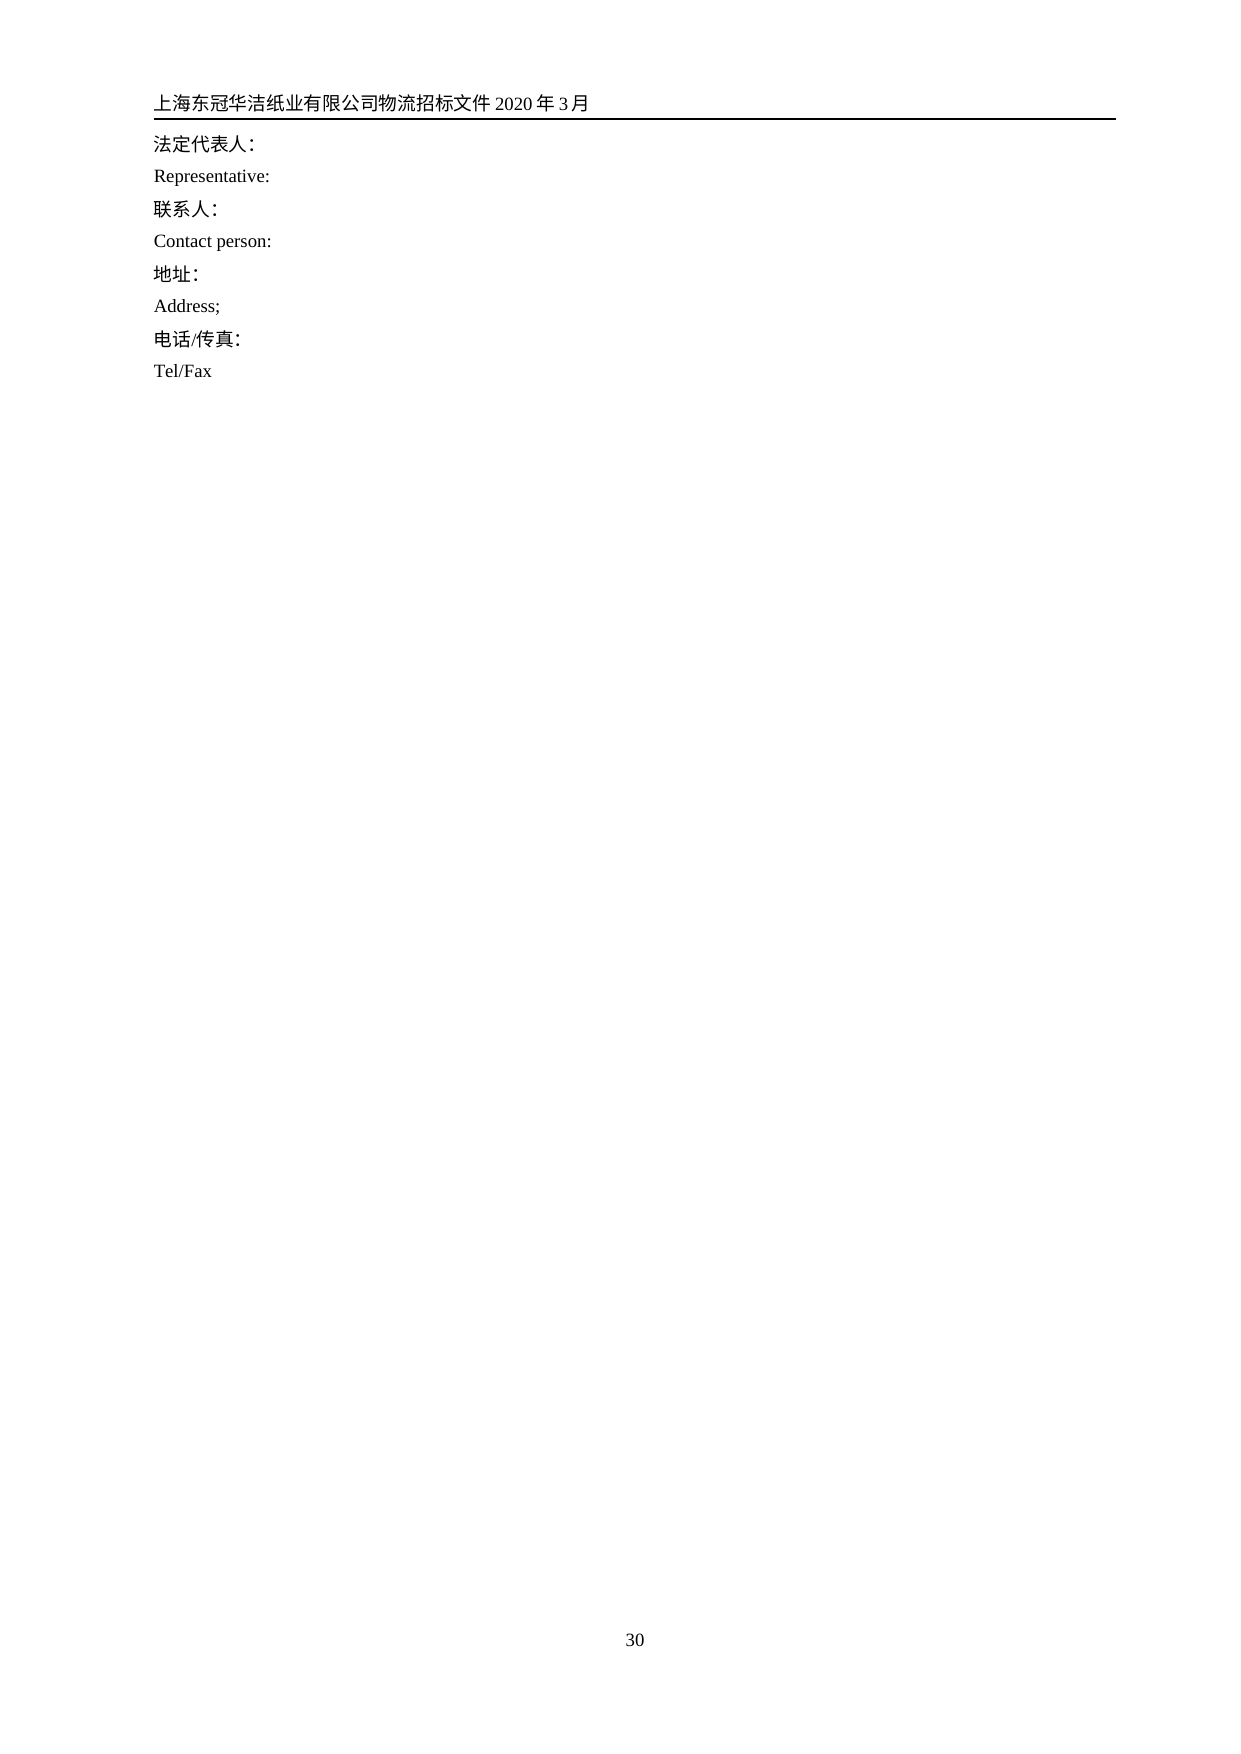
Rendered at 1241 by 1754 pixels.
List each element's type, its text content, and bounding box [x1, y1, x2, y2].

text Representative: [153, 159, 1116, 192]
text 电话/传真： [153, 322, 1116, 354]
text Tel/Fax [153, 354, 1116, 387]
text 联系人： [153, 192, 1116, 224]
text 地址： [153, 257, 1116, 289]
text Contact person: [153, 224, 1116, 257]
text Address; [153, 289, 1116, 322]
text 法定代表人： [153, 127, 1116, 159]
